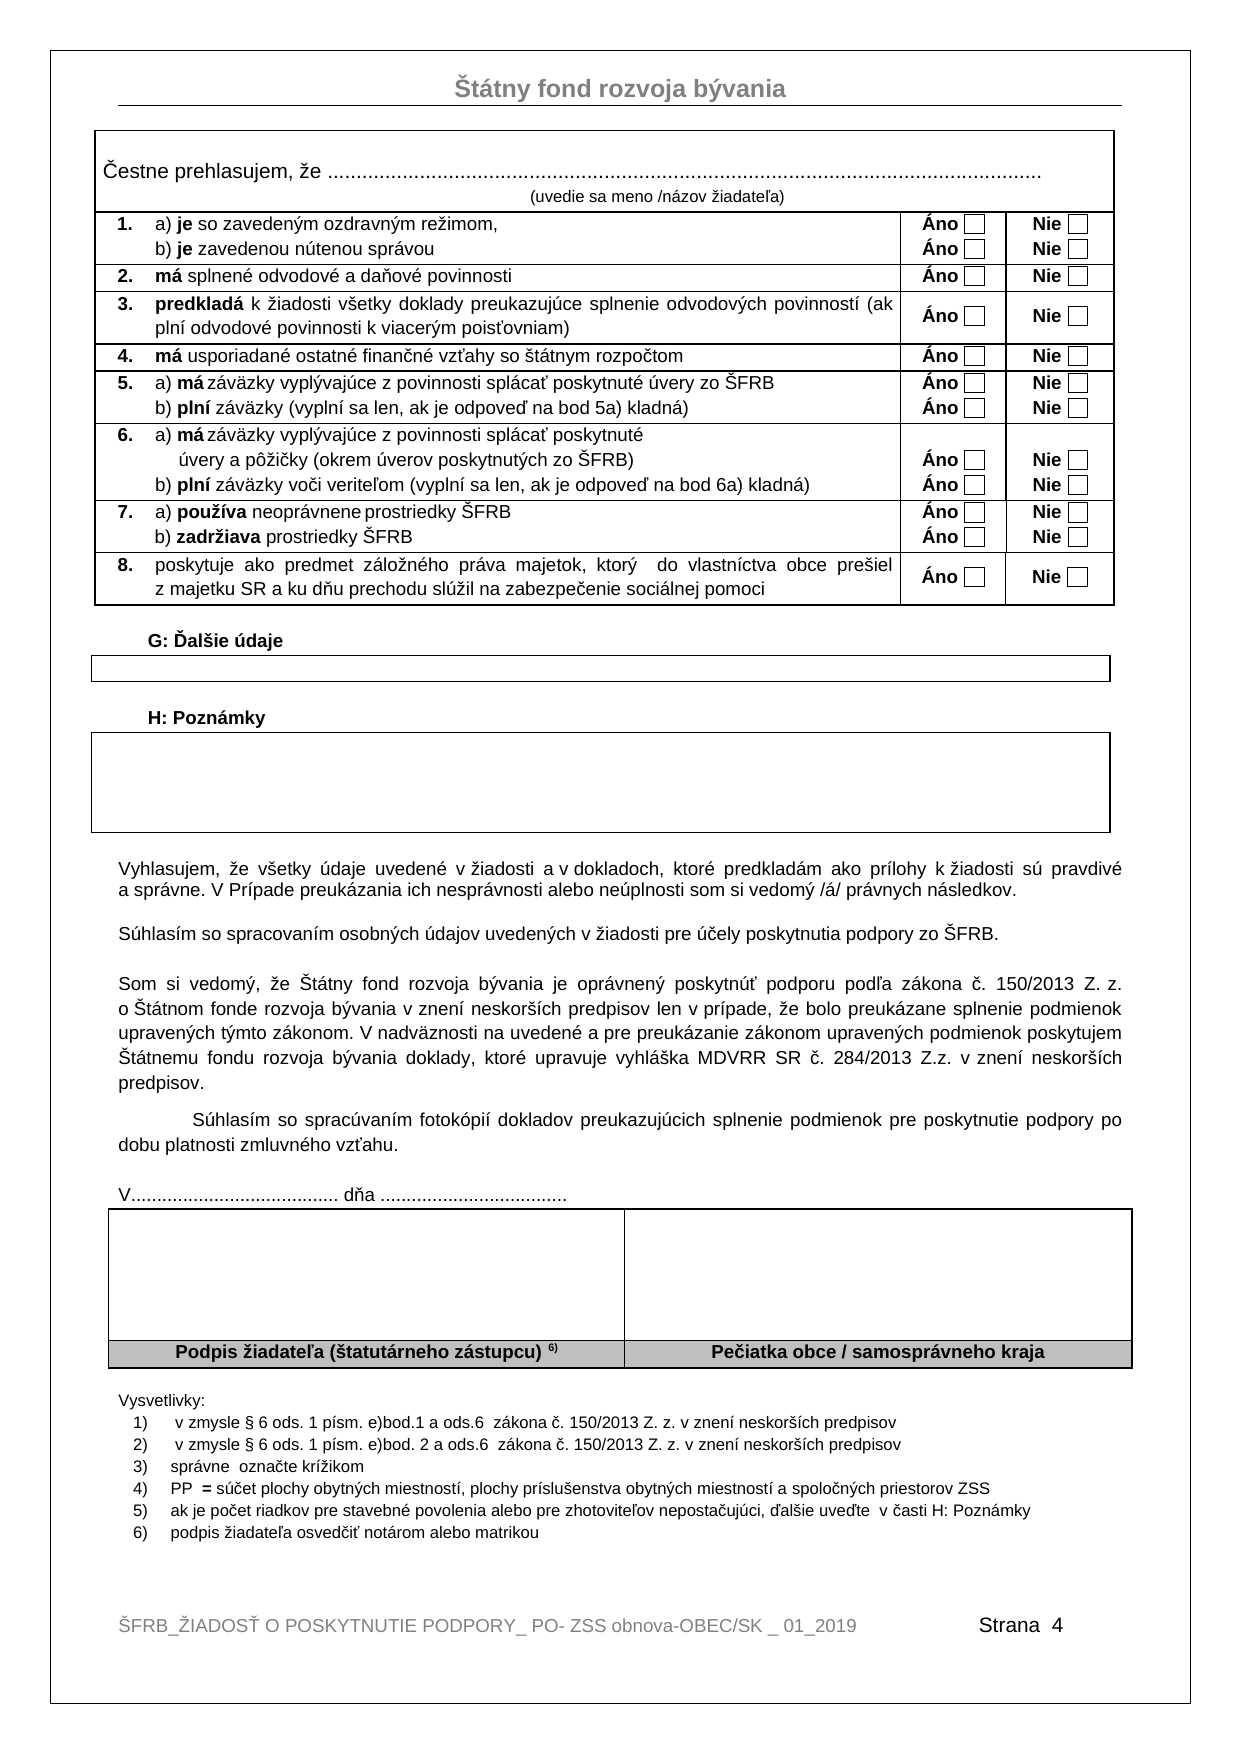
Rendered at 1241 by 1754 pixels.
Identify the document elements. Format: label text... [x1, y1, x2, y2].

table_cell a) je so zavedeným ozdravným režimom, b) je zavedenou nútenou správou [96, 213, 900, 263]
table_cell má usporiadané ostatné finančné vzťahy so štátnym rozpočtom [96, 345, 900, 370]
text Som si vedomý, že Štátny fond rozvoja bývania je oprávnený poskytnúť podporu podľa zákona č. 150/2013 Z. z. o Štátnom fonde rozvoja bývania v znení neskorších predpisov len v prípade, že bolo preukázane splnenie podmienok upravených týmto zákonom. V nadväznosti na uvedené a pre preukázanie zákonom upravených podmienok poskytujem Štátnemu fondu rozvoja bývania doklady, ktoré upravuje vyhláška MDVRR SR č. 284/2013 Z.z. v znení neskorších predpisov. [118, 973, 1122, 1093]
table_header [625, 1210, 1131, 1339]
table_cell Nie [1007, 265, 1113, 291]
table_cell predkladá k žiadosti všetky doklady preukazujúce splnenie odvodových povinností (ak plní odvodové povinnosti k viacerým poisťovniam) [96, 292, 900, 343]
table_cell Nie Nie [1007, 213, 1113, 263]
table_header [92, 733, 1109, 832]
table_cell Áno Áno [901, 501, 1006, 552]
text H: Poznámky [148, 707, 1122, 728]
table_cell poskytuje ako predmet záložného práva majetok, ktorý do vlastníctva obce prešiel z majetku SR a ku dňu prechodu slúžil na zabezpečenie sociálnej pomoci [96, 553, 900, 604]
table_cell Áno [901, 345, 1005, 370]
table_cell Nie [1006, 553, 1113, 604]
list v zmysle § 6 ods. 1 písm. e)bod.1 a ods.6 zákona č. 150/2013 Z. z. v znení neskorších predpisov [133, 1412, 1122, 1432]
table_cell Áno Áno [901, 372, 1005, 423]
table_cell a) používa neoprávnene prostriedky ŠFRB b) zadržiava prostriedky ŠFRB [96, 501, 900, 552]
table_cell Áno Áno [901, 424, 1005, 499]
table_cell Nie Nie [1007, 501, 1113, 552]
table_cell a) má záväzky vyplývajúce z povinnosti splácať poskytnuté úvery zo ŠFRB b) plní záväzky (vyplní sa len, ak je odpoveď na bod 5a) kladná) [96, 372, 900, 423]
table_cell má splnené odvodové a daňové povinnosti [96, 265, 900, 291]
table_cell Nie [1007, 345, 1113, 370]
table_cell Áno [901, 265, 1005, 291]
table_cell Nie Nie [1007, 424, 1113, 499]
table_cell Čestne prehlasujem, že ............................................................................................................................ (uvedie sa meno /názov žiadateľa) [96, 131, 1113, 211]
table_cell Pečiatka obce / samosprávneho kraja [625, 1341, 1131, 1367]
table_cell Nie [1007, 292, 1113, 343]
table_cell Áno Áno [901, 213, 1005, 263]
table_header [92, 656, 1109, 681]
text V........................................ dňa .................................... [118, 1183, 1122, 1205]
list ak je počet riadkov pre stavebné povolenia alebo pre zhotoviteľov nepostačujúci, ďalšie uveďte v časti H: Poznámky [133, 1500, 1122, 1519]
list PP = súčet plochy obytných miestností, plochy príslušenstva obytných miestností a spoločných priestorov ZSS [133, 1478, 1122, 1498]
list správne označte krížikom [133, 1456, 1122, 1476]
list v zmysle § 6 ods. 1 písm. e)bod. 2 a ods.6 zákona č. 150/2013 Z. z. v znení neskorších predpisov [133, 1434, 1122, 1454]
table_cell Áno [901, 292, 1005, 343]
table_cell Podpis žiadateľa (štatutárneho zástupcu) 6) [109, 1341, 624, 1367]
table_cell Áno [901, 553, 1005, 604]
table_cell Nie Nie [1007, 372, 1113, 423]
text Súhlasím so spracovaním osobných údajov uvedených v žiadosti pre účely poskytnutia podpory zo ŠFRB. [118, 922, 1122, 944]
text Vyhlasujem, že všetky údaje uvedené v žiadosti a v dokladoch, ktoré predkladám ako prílohy k žiadosti sú pravdivé a správne. V Prípade preukázania ich nesprávnosti alebo neúplnosti som si vedomý /á/ právnych následkov. [118, 858, 1122, 901]
text Súhlasím so spracúvaním fotokópií dokladov preukazujúcich splnenie podmienok pre poskytnutie podpory po dobu platnosti zmluvného vzťahu. [118, 1109, 1122, 1155]
table_header [109, 1210, 624, 1339]
table_cell a) má záväzky vyplývajúce z povinnosti splácať poskytnuté úvery a pôžičky (okrem úverov poskytnutých zo ŠFRB) b) plní záväzky voči veriteľom (vyplní sa len, ak je odpoveď na bod 6a) kladná) [96, 424, 900, 499]
list podpis žiadateľa osvedčiť notárom alebo matrikou [133, 1522, 1122, 1542]
text G: Ďalšie údaje [148, 630, 1122, 652]
text Vysvetlivky: [118, 1391, 1122, 1410]
